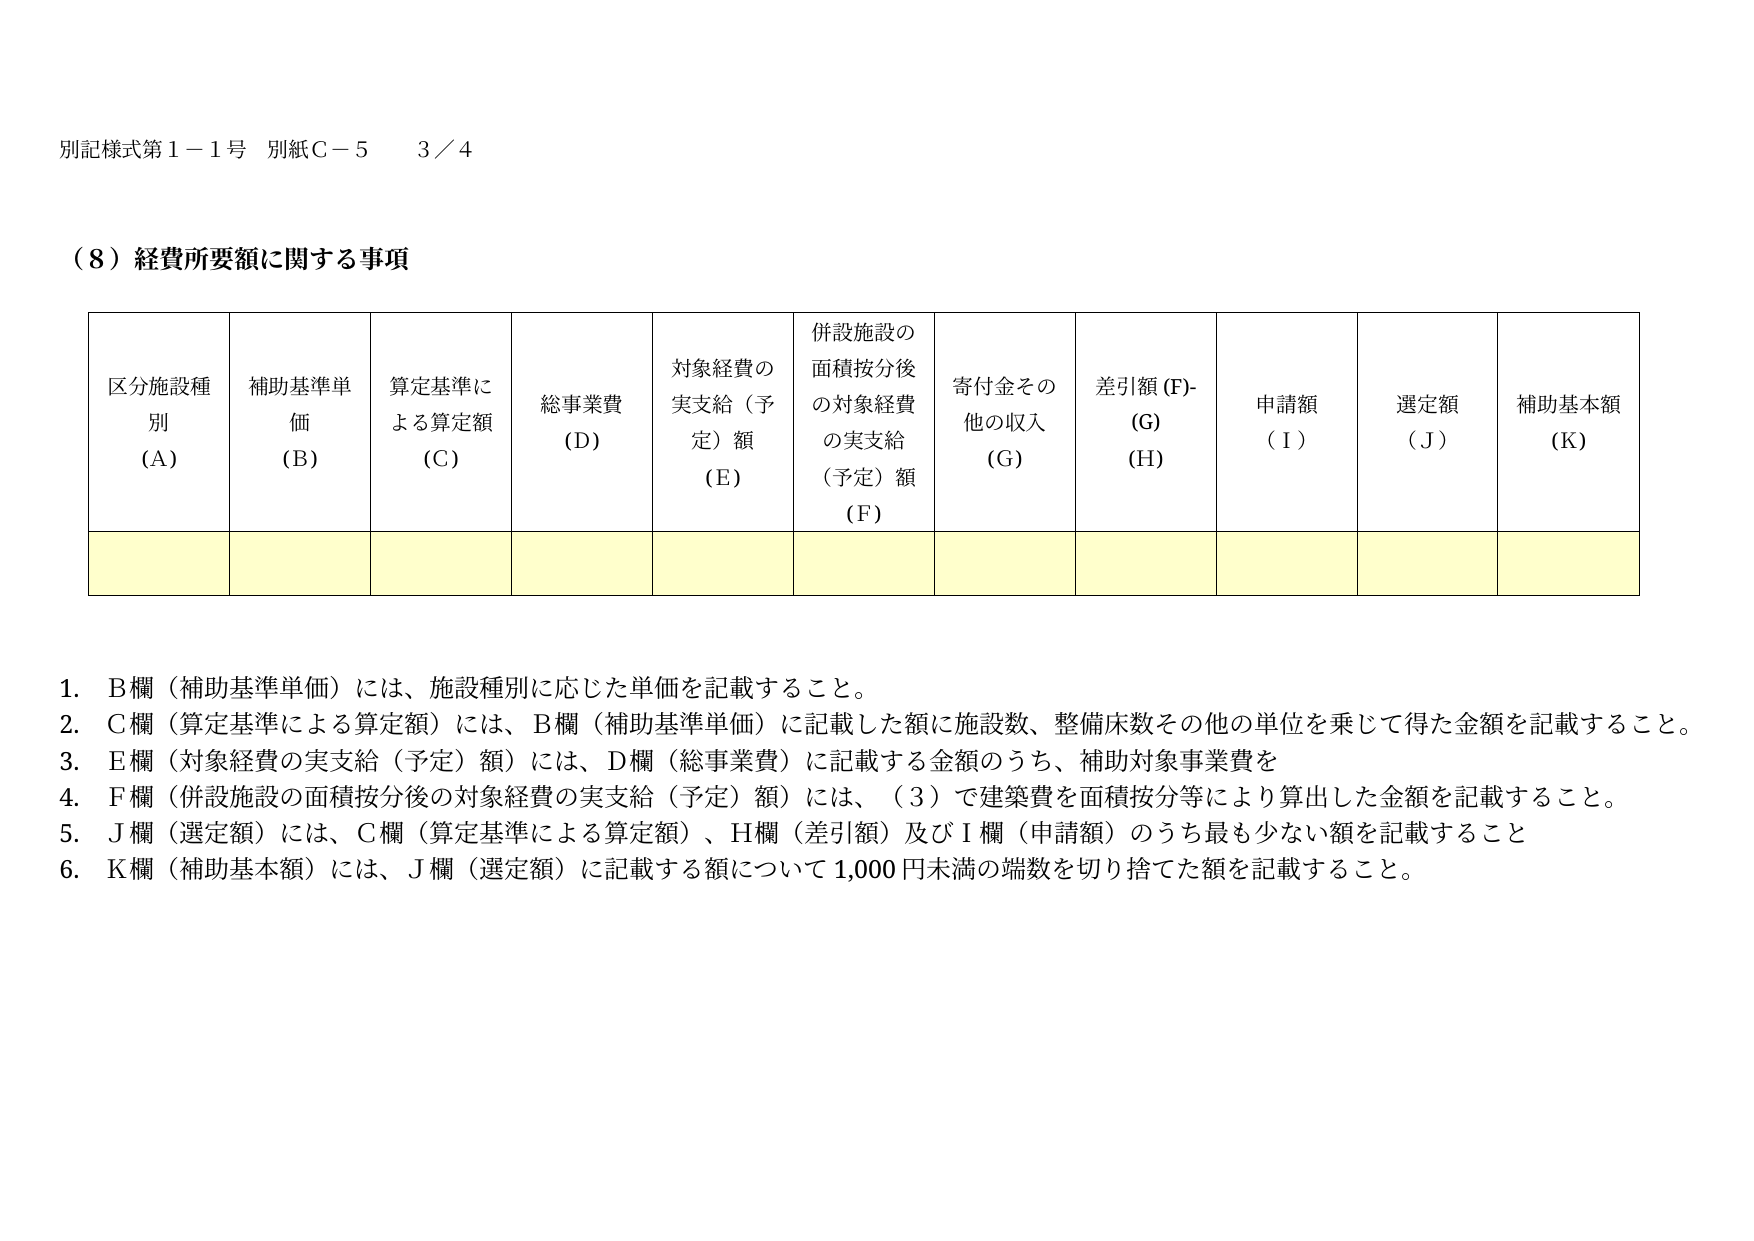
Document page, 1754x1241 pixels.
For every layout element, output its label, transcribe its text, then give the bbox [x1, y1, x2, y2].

text 4. Ｆ欄（併設施設の面積按分後の対象経費の実支給（予定）額）には、（３）で建築費を面積按分等により算出した金額を記載すること。 [59, 777, 1695, 813]
table_cell [653, 532, 793, 595]
text （８）経費所要額に関する事項 [59, 239, 1695, 276]
table_cell [1076, 532, 1216, 595]
text 2. Ｃ欄（算定基準による算定額）には、Ｂ欄（補助基準単価）に記載した額に施設数、整備床数その他の単位を乗じて得た金額を記載すること。 [59, 705, 1695, 741]
table_header 補助基本額 (Ｋ) [1498, 313, 1639, 531]
table_cell [371, 532, 511, 595]
table_header 区分施設種別 (Ａ) [89, 313, 229, 531]
table_header 併設施設の面積按分後の対象経費の実支給（予定）額 (Ｆ) [794, 313, 934, 531]
text 1. Ｂ欄（補助基準単価）には、施設種別に応じた単価を記載すること。 [59, 668, 1695, 705]
table_cell [794, 532, 934, 595]
text 3. Ｅ欄（対象経費の実支給（予定）額）には、Ｄ欄（総事業費）に記載する金額のうち、補助対象事業費を [59, 741, 1695, 777]
table_header 申請額 （Ｉ） [1217, 313, 1357, 531]
table_cell [935, 532, 1075, 595]
text 6. Ｋ欄（補助基本額）には、Ｊ欄（選定額）に記載する額について1,000円未満の端数を切り捨てた額を記載すること。 [59, 850, 1695, 886]
table_header 対象経費の実支給（予定）額 (Ｅ) [653, 313, 793, 531]
table_header 寄付金その他の収入 (Ｇ) [935, 313, 1075, 531]
table_cell [230, 532, 370, 595]
table_cell [1217, 532, 1357, 595]
text 別記様式第１－１号 別紙Ｃ－５ ３／４ [59, 131, 1695, 167]
table_header 差引額 (F)-(G) (Ｈ) [1076, 313, 1216, 531]
table_header 選定額 （Ｊ） [1358, 313, 1497, 531]
table_header 補助基準単価 (Ｂ) [230, 313, 370, 531]
table_cell [1358, 532, 1497, 595]
text 5. Ｊ欄（選定額）には、Ｃ欄（算定基準による算定額）、Ｈ欄（差引額）及びＩ欄（申請額）のうち最も少ない額を記載すること [59, 813, 1695, 850]
table_header 算定基準による算定額 (Ｃ) [371, 313, 511, 531]
table_cell [89, 532, 229, 595]
table_cell [1498, 532, 1639, 595]
table_header 総事業費 (Ｄ) [512, 313, 652, 531]
table_cell [512, 532, 652, 595]
